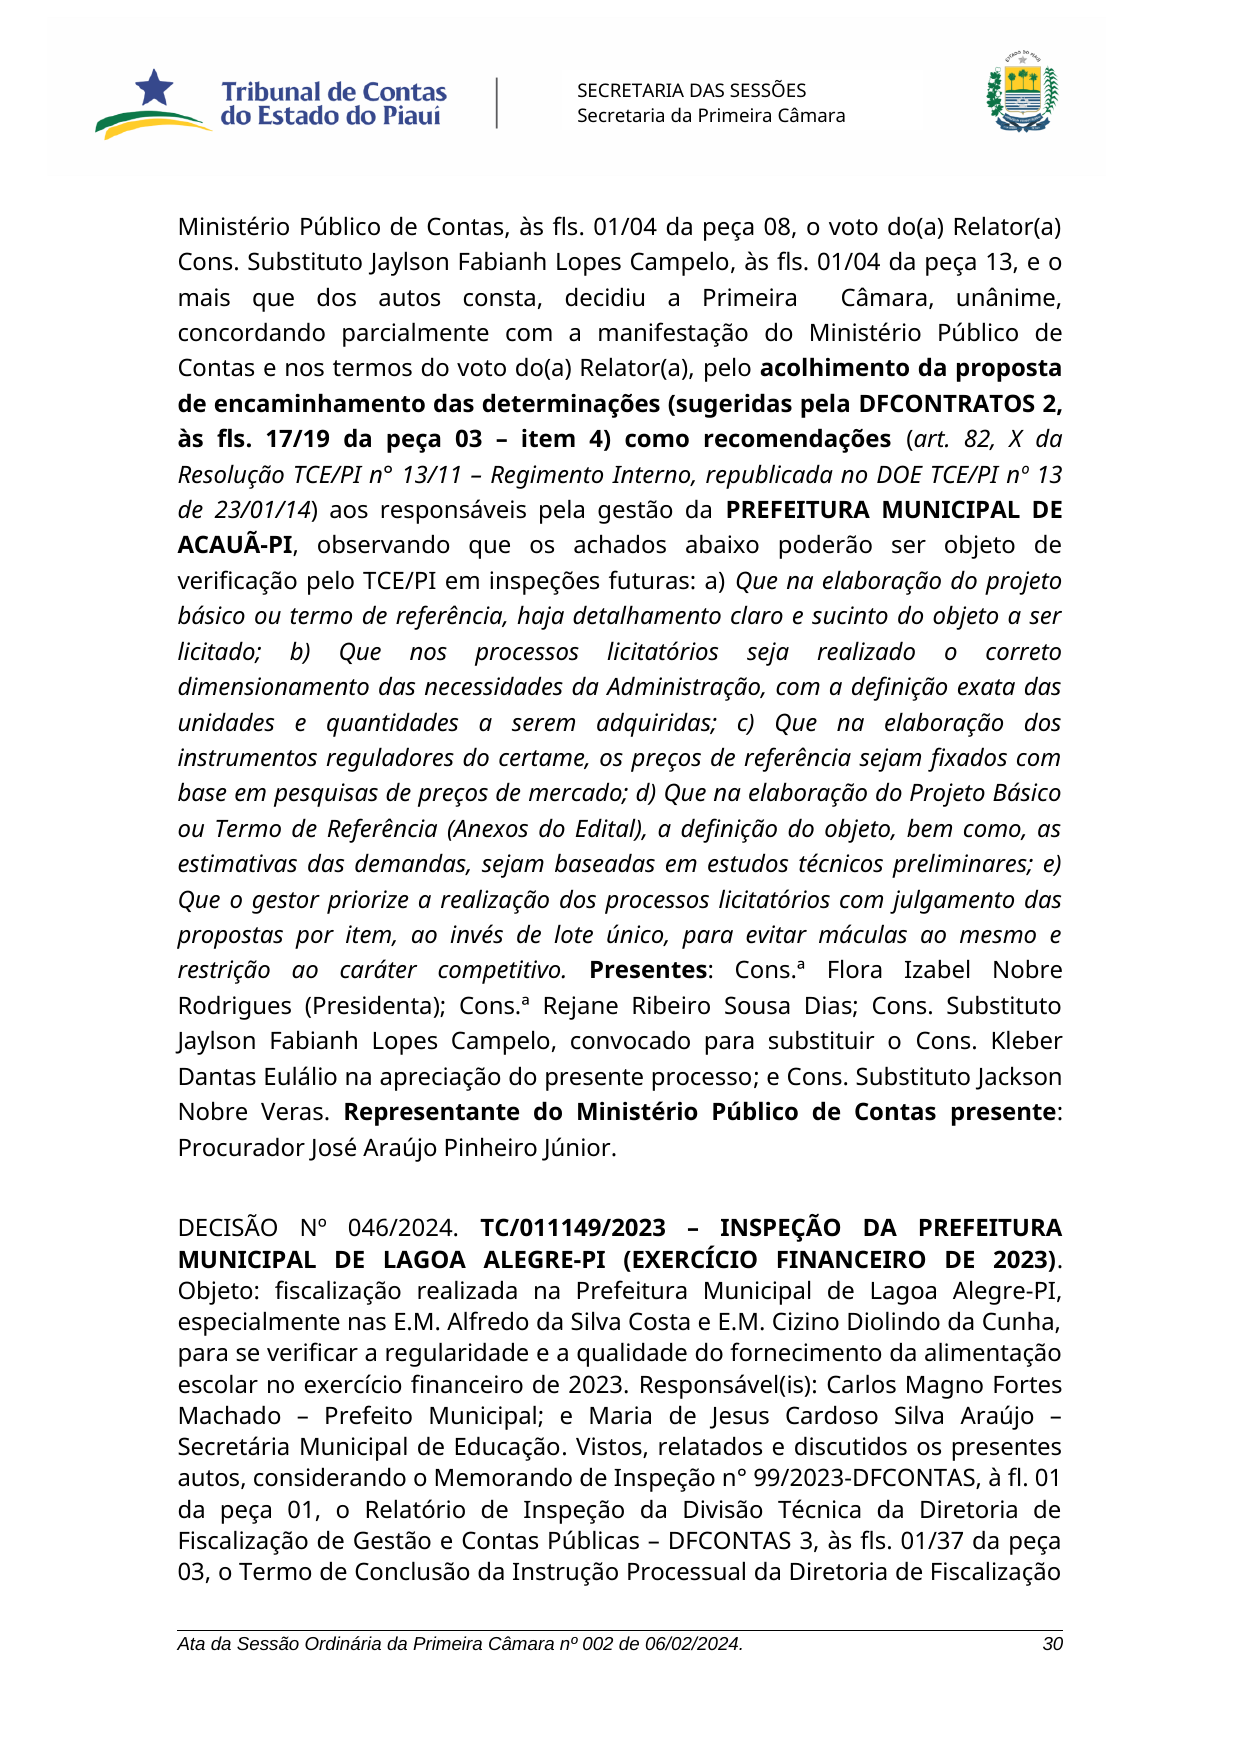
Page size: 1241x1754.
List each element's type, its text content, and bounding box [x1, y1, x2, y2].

picture [47, 17, 1107, 176]
